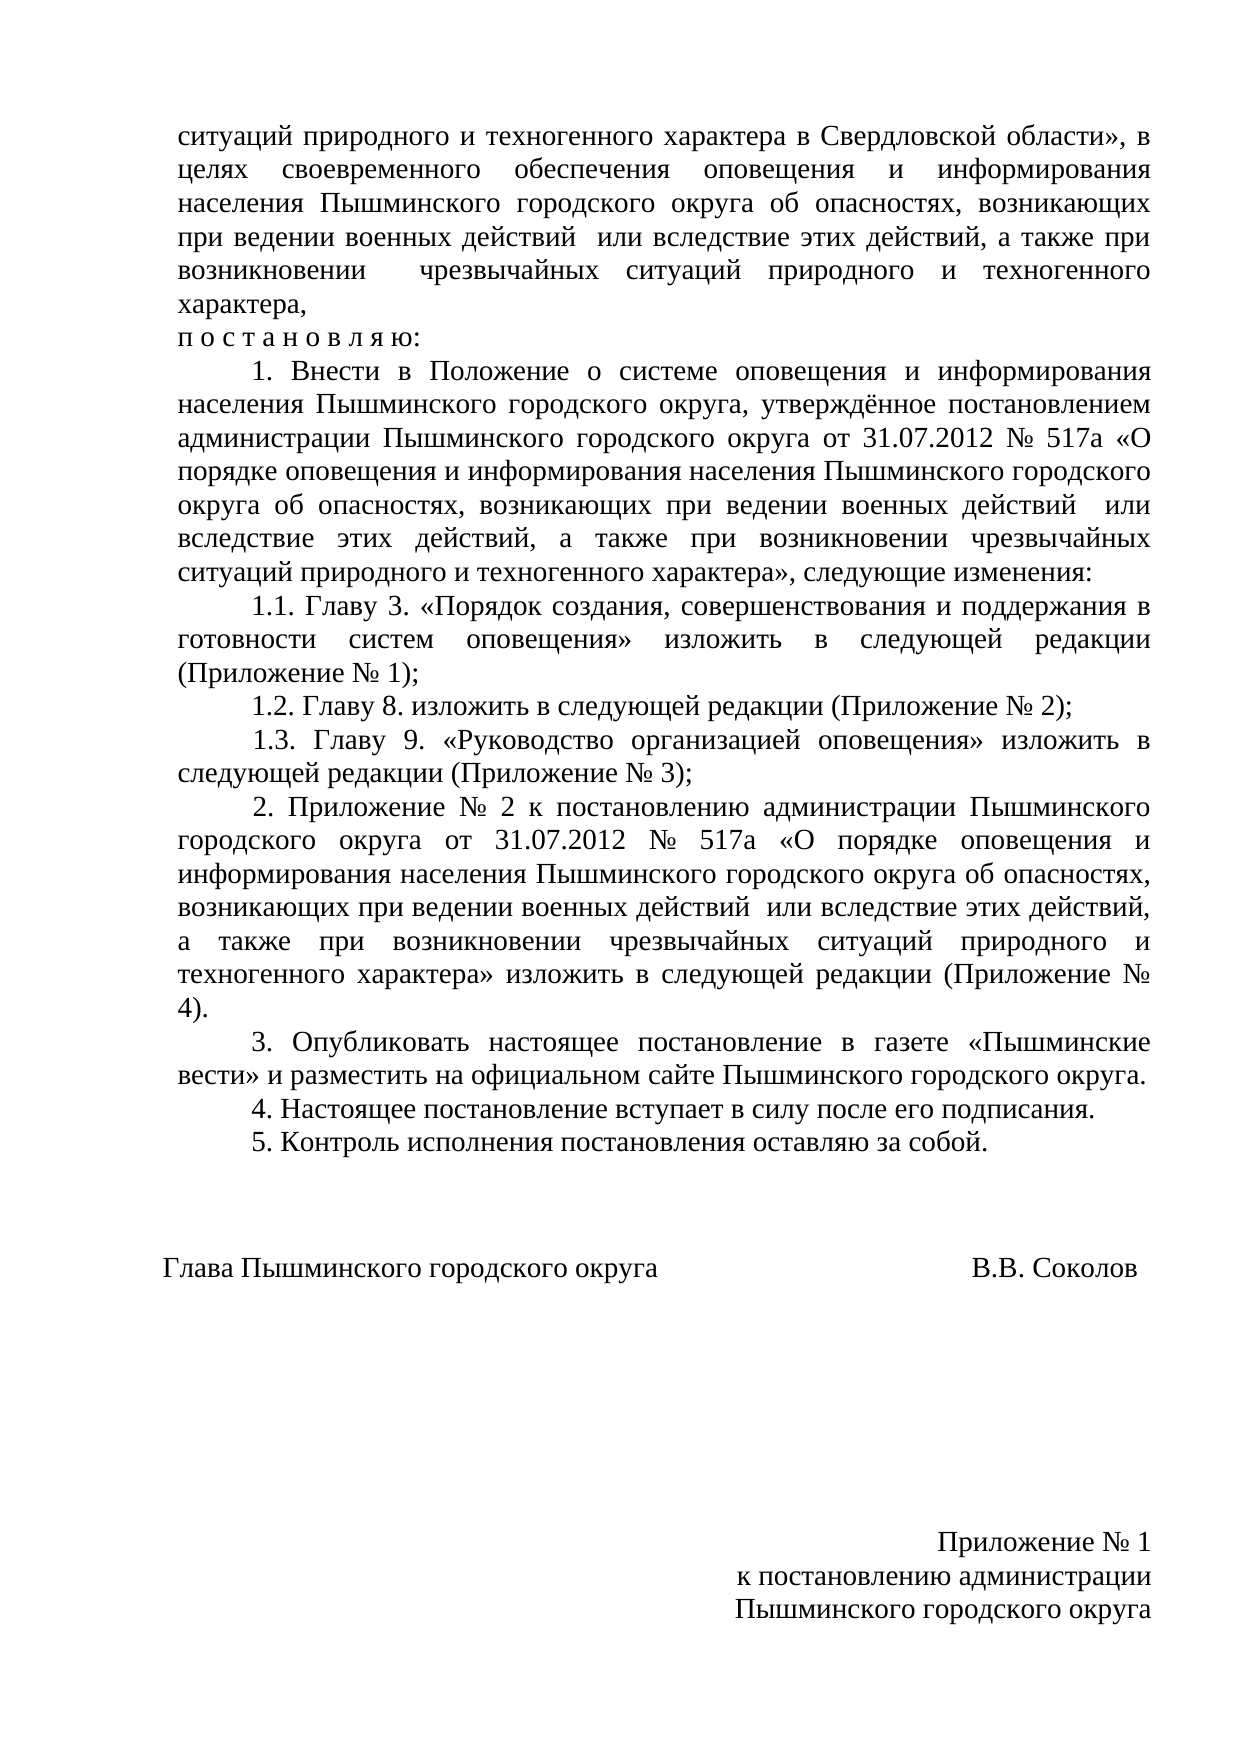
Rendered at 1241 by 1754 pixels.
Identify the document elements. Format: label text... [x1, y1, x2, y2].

text 2. Приложение № 2 к постановлению администрации Пышминского городского округа от 31.07.2012 № 517а «О порядке оповещения и информирования населения Пышминского городского округа об опасностях, возникающих при ведении военных действий или вследствие этих действий, а также при возникновении чрезвычайных ситуаций природного и техногенного характера» изложить в следующей редакции (Приложение № 4). [177, 789, 1152, 1024]
text 3. Опубликовать настоящее постановление в газете «Пышминские вести» и разместить на официальном сайте Пышминского городского округа. [177, 1024, 1152, 1091]
text 1. Внести в Положение о системе оповещения и информирования населения Пышминского городского округа, утверждённое постановлением администрации Пышминского городского округа от 31.07.2012 № 517а «О порядке оповещения и информирования населения Пышминского городского округа об опасностях, возникающих при ведении военных действий или вследствие этих действий, а также при возникновении чрезвычайных ситуаций природного и техногенного характера», следующие изменения: [177, 353, 1152, 588]
text Приложение № 1 [177, 1524, 1152, 1558]
text 1.3. Главу 9. «Руководство организацией оповещения» изложить в следующей редакции (Приложение № 3); [177, 722, 1152, 789]
text 5. Контроль исполнения постановления оставляю за собой. [177, 1124, 1152, 1158]
text к постановлению администрации Пышминского городского округа [709, 1558, 1152, 1625]
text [177, 118, 1152, 319]
text 1.2. Главу 8. изложить в следующей редакции (Приложение № 2); [177, 688, 1152, 722]
text п о с т а н о в л я ю: [177, 319, 1152, 353]
text 1.1. Главу 3. «Порядок создания, совершенствования и поддержания в готовности систем оповещения» изложить в следующей редакции (Приложение № 1); [177, 588, 1152, 688]
text 4. Настоящее постановление вступает в силу после его подписания. [177, 1091, 1152, 1124]
subtitle Глава Пышминского городского округа В.В. Соколов [162, 1250, 1152, 1283]
